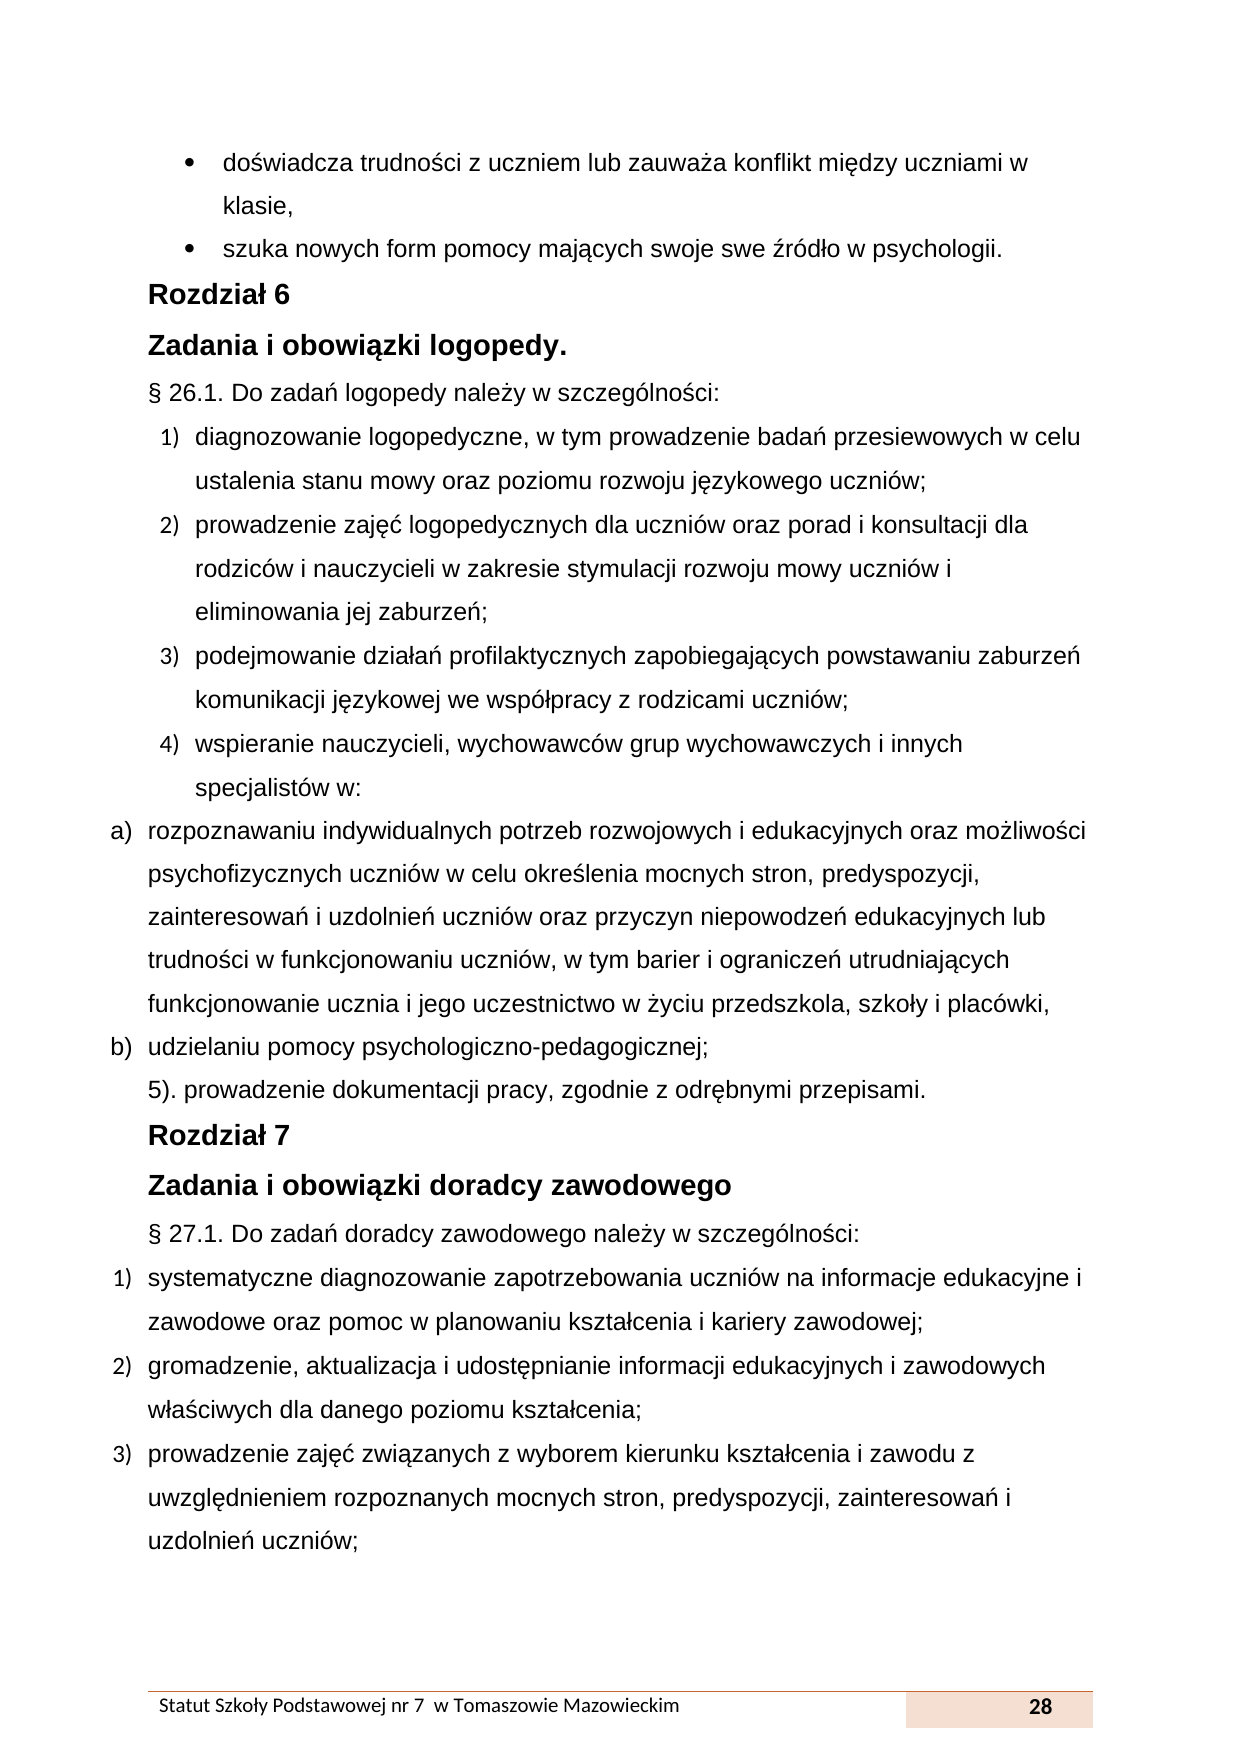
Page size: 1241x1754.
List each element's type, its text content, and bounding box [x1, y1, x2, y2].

list rozpoznawaniu indywidualnych potrzeb rozwojowych i edukacyjnych oraz możliwości psychofizycznych uczniów w celu określenia mocnych stron, predyspozycji, zainteresowań i uzdolnień uczniów oraz przyczyn niepowodzeń edukacyjnych lub trudności w funkcjonowaniu uczniów, w tym barier i ograniczeń utrudniających funkcjonowanie ucznia i jego uczestnictwo w życiu przedszkola, szkoły i placówki, [110, 816, 1093, 1017]
list systematyczne diagnozowanie zapotrzebowania uczniów na informacje edukacyjne i zawodowe oraz pomoc w planowaniu kształcenia i kariery zawodowej; [112, 1262, 1093, 1335]
subtitle Zadania i obowiązki logopedy. [148, 327, 1093, 361]
subtitle Rozdział 6 [148, 277, 1093, 311]
subtitle Rozdział 7 [148, 1118, 1093, 1152]
subtitle Zadania i obowiązki doradcy zawodowego [148, 1168, 1093, 1202]
list prowadzenie zajęć związanych z wyborem kierunku kształcenia i zawodu z uwzględnieniem rozpoznanych mocnych stron, predyspozycji, zainteresowań i uzdolnień uczniów; [112, 1438, 1093, 1554]
text § 27.1. Do zadań doradcy zawodowego należy w szczególności: [148, 1219, 1093, 1247]
list udzielaniu pomocy psychologiczno-pedagogicznej; [110, 1032, 1093, 1061]
list diagnozowanie logopedyczne, w tym prowadzenie badań przesiewowych w celu ustalenia stanu mowy oraz poziomu rozwoju językowego uczniów; [159, 421, 1093, 494]
text § 26.1. Do zadań logopedy należy w szczególności: [148, 378, 1093, 407]
list doświadcza trudności z uczniem lub zauważa konflikt między uczniami w klasie, [185, 148, 1093, 219]
list 5). prowadzenie dokumentacji pracy, zgodnie z odrębnymi przepisami. [148, 1075, 1093, 1104]
list szuka nowych form pomocy mających swoje swe źródło w psychologii. [185, 234, 1093, 263]
list podejmowanie działań profilaktycznych zapobiegających powstawaniu zaburzeń komunikacji językowej we współpracy z rodzicami uczniów; [159, 640, 1093, 714]
list prowadzenie zajęć logopedycznych dla uczniów oraz porad i konsultacji dla rodziców i nauczycieli w zakresie stymulacji rozwoju mowy uczniów i eliminowania jej zaburzeń; [159, 509, 1093, 626]
list gromadzenie, aktualizacja i udostępnianie informacji edukacyjnych i zawodowych właściwych dla danego poziomu kształcenia; [112, 1350, 1093, 1423]
list wspieranie nauczycieli, wychowawców grup wychowawczych i innych specjalistów w: [159, 728, 1093, 802]
